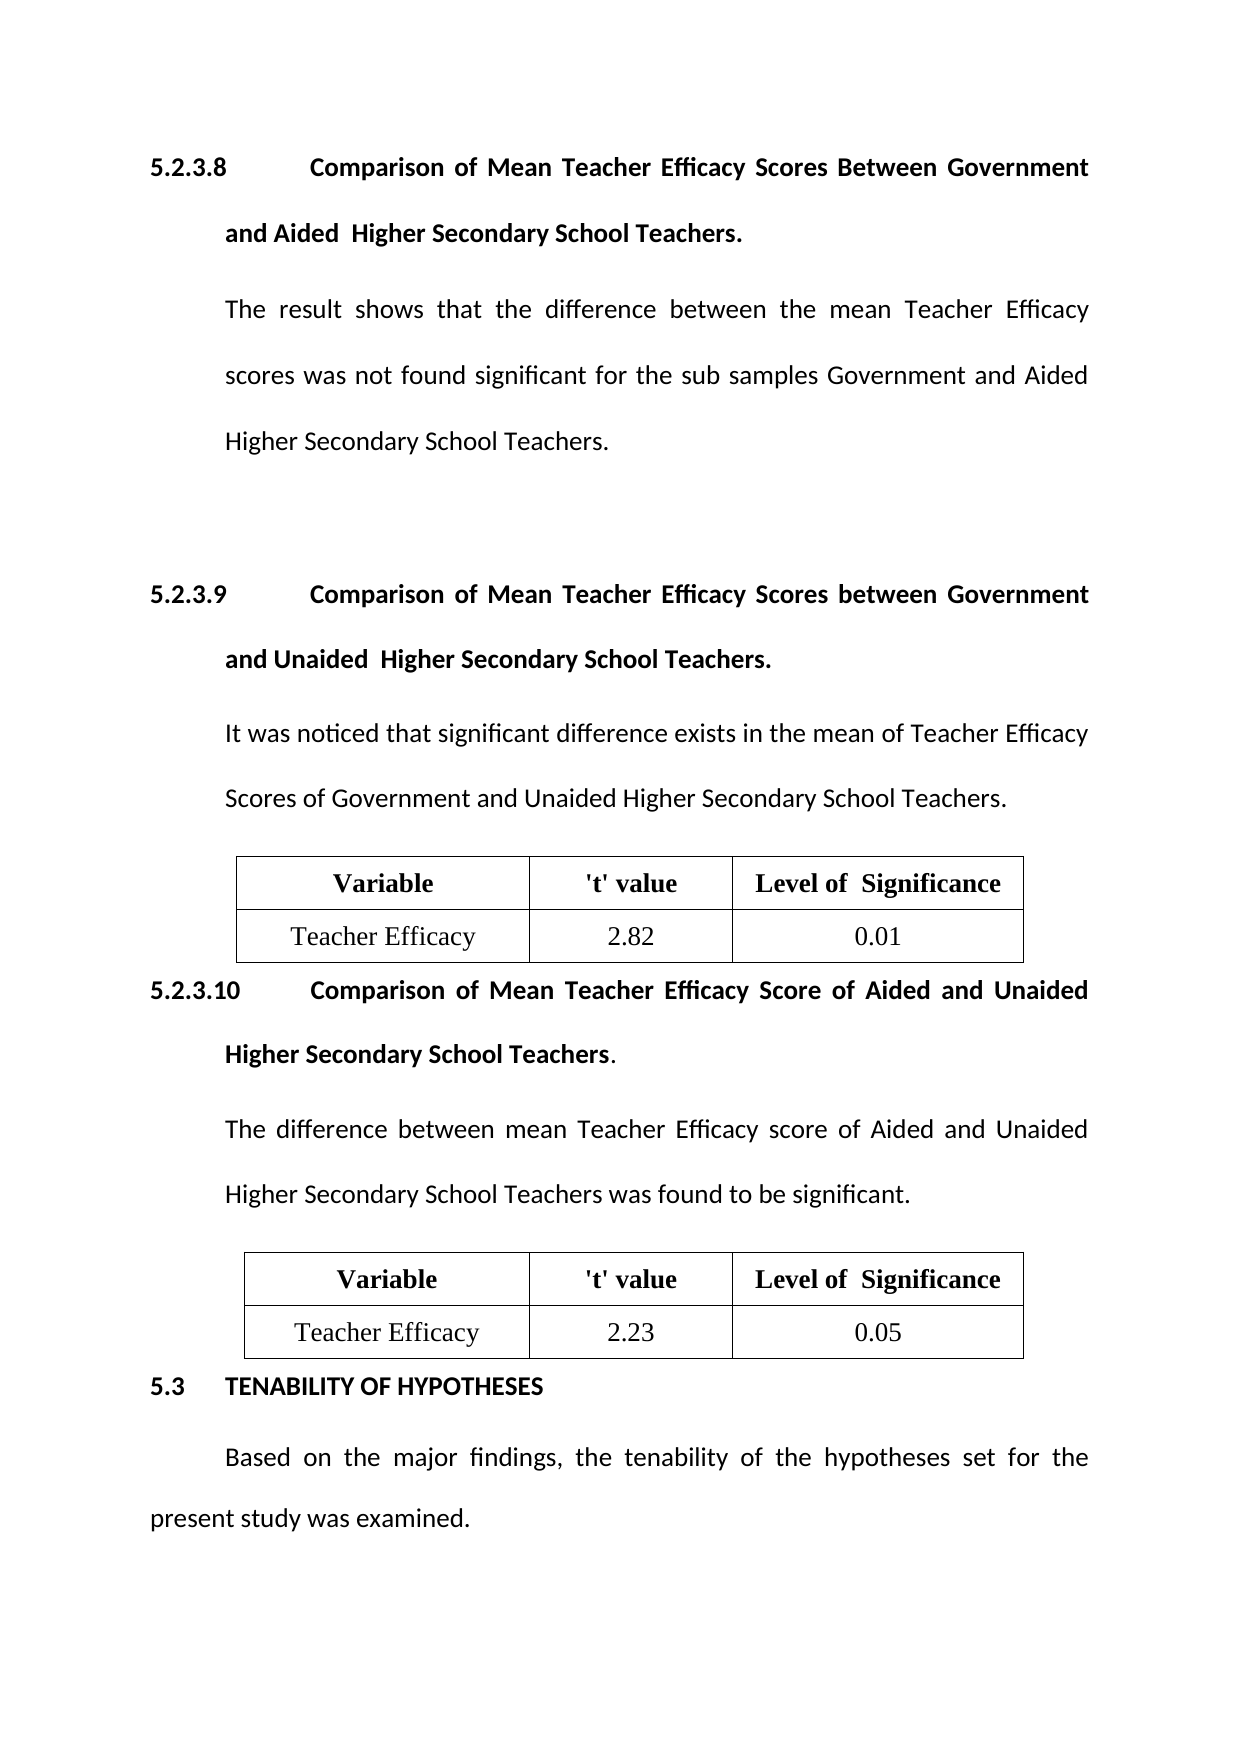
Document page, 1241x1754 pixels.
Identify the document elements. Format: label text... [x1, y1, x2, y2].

table_cell 2.23 [530, 1306, 732, 1358]
table_cell Teacher Efficacy [245, 1306, 529, 1358]
list TENABILITY OF HYPOTHESES [150, 1369, 1090, 1402]
text Based on the major findings, the tenability of the hypotheses set for the present study was examined. [150, 1441, 1090, 1535]
list Comparison of Mean Teacher Efficacy Scores Between Government and Aided Higher Secondary School Teachers. [150, 150, 1090, 249]
table_header Variable [237, 857, 529, 909]
text The result shows that the difference between the mean Teacher Efficacy scores was not found significant for the sub samples Government and Aided Higher Secondary School Teachers. [225, 292, 1090, 458]
table_header 't' value [530, 1253, 732, 1305]
table_cell 2.82 [530, 910, 732, 962]
table_header Variable [245, 1253, 529, 1305]
text The difference between mean Teacher Efficacy score of Aided and Unaided Higher Secondary School Teachers was found to be significant. [225, 1112, 1090, 1210]
list Comparison of Mean Teacher Efficacy Score of Aided and Unaided Higher Secondary School Teachers. [150, 973, 1090, 1071]
table_cell 0.05 [733, 1306, 1023, 1358]
table_cell Teacher Efficacy [237, 910, 529, 962]
table_cell 0.01 [733, 910, 1023, 962]
table_header Level of Significance [733, 1253, 1023, 1305]
text It was noticed that significant difference exists in the mean of Teacher Efficacy Scores of Government and Unaided Higher Secondary School Teachers. [225, 717, 1090, 814]
table_header Level of Significance [733, 857, 1023, 909]
list Comparison of Mean Teacher Efficacy Scores between Government and Unaided Higher Secondary School Teachers. [150, 577, 1090, 675]
table_header 't' value [530, 857, 732, 909]
